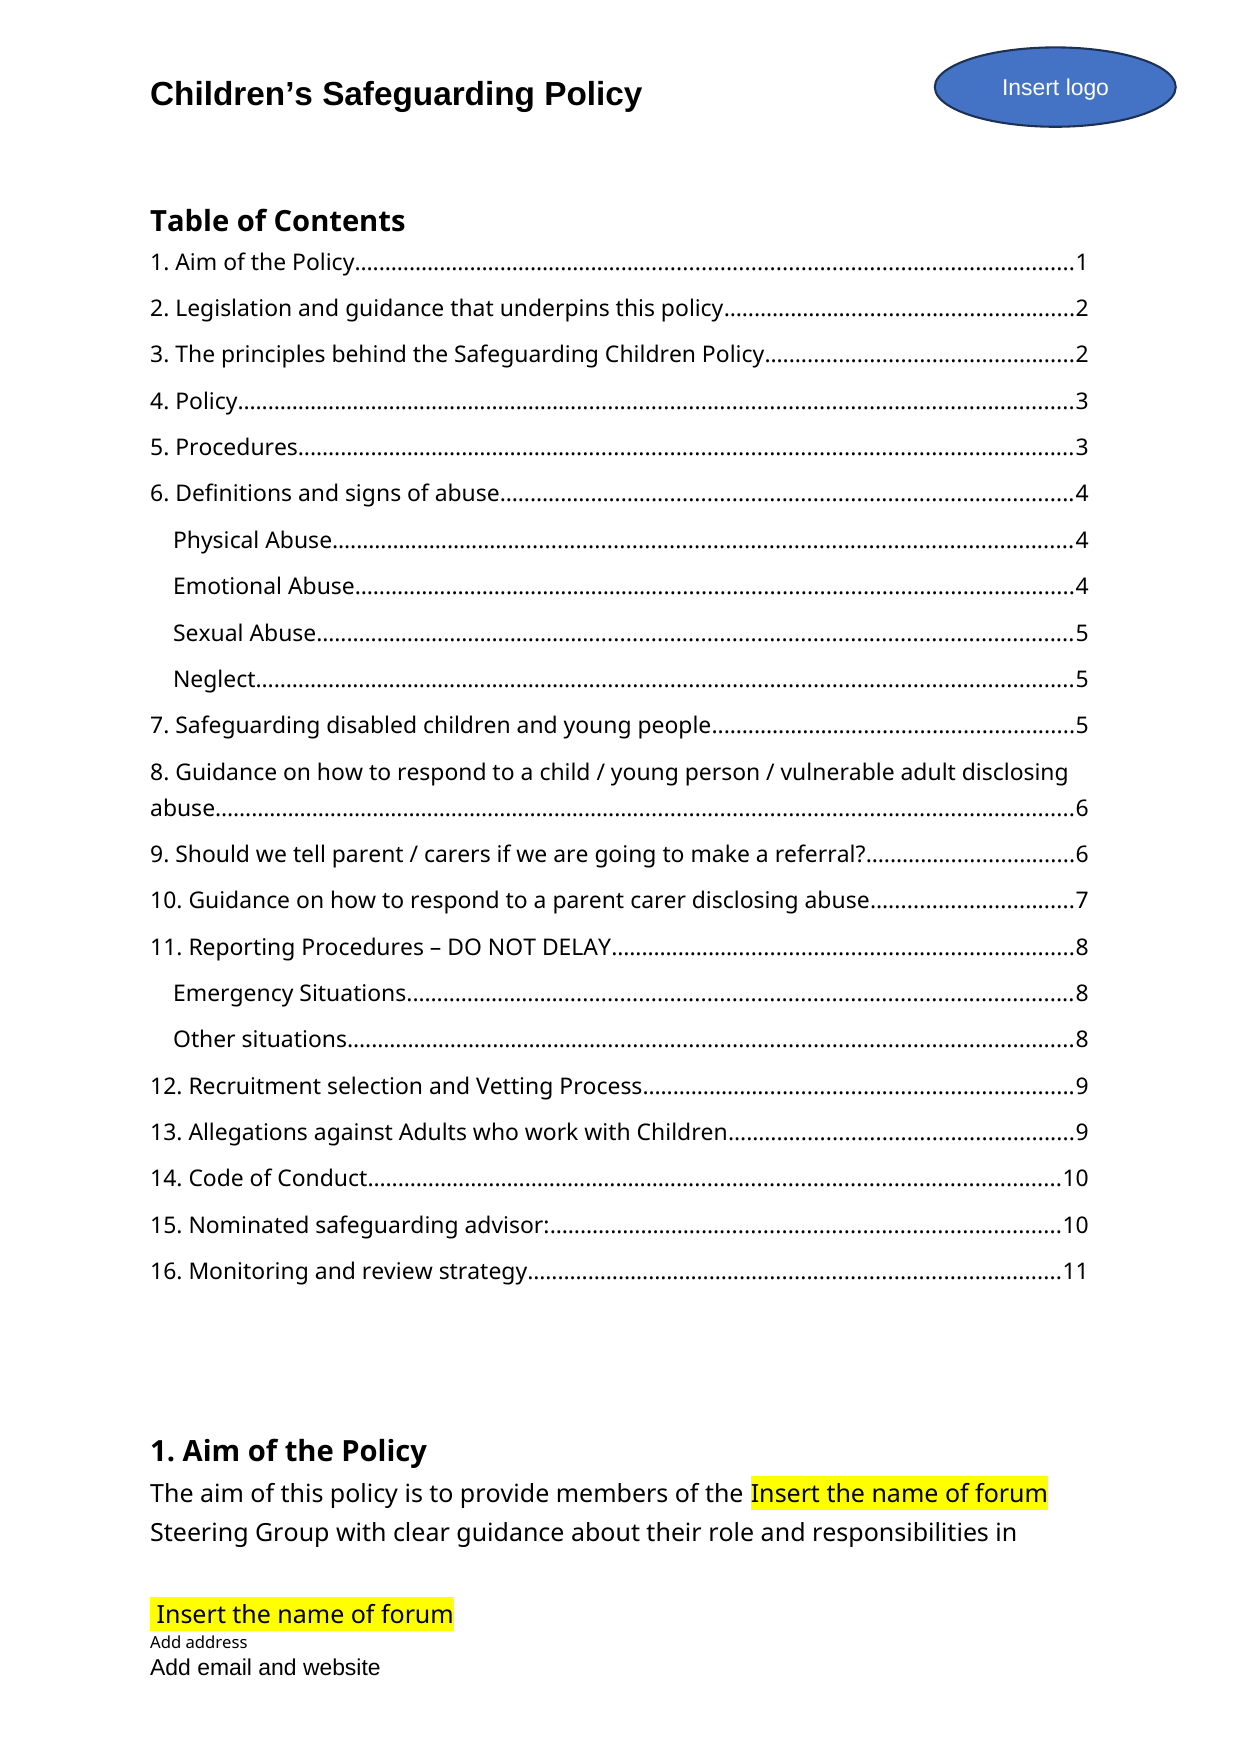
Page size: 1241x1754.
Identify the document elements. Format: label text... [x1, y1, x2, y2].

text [150, 1476, 1090, 1549]
subtitle 1. Aim of the Policy [150, 1430, 1090, 1470]
